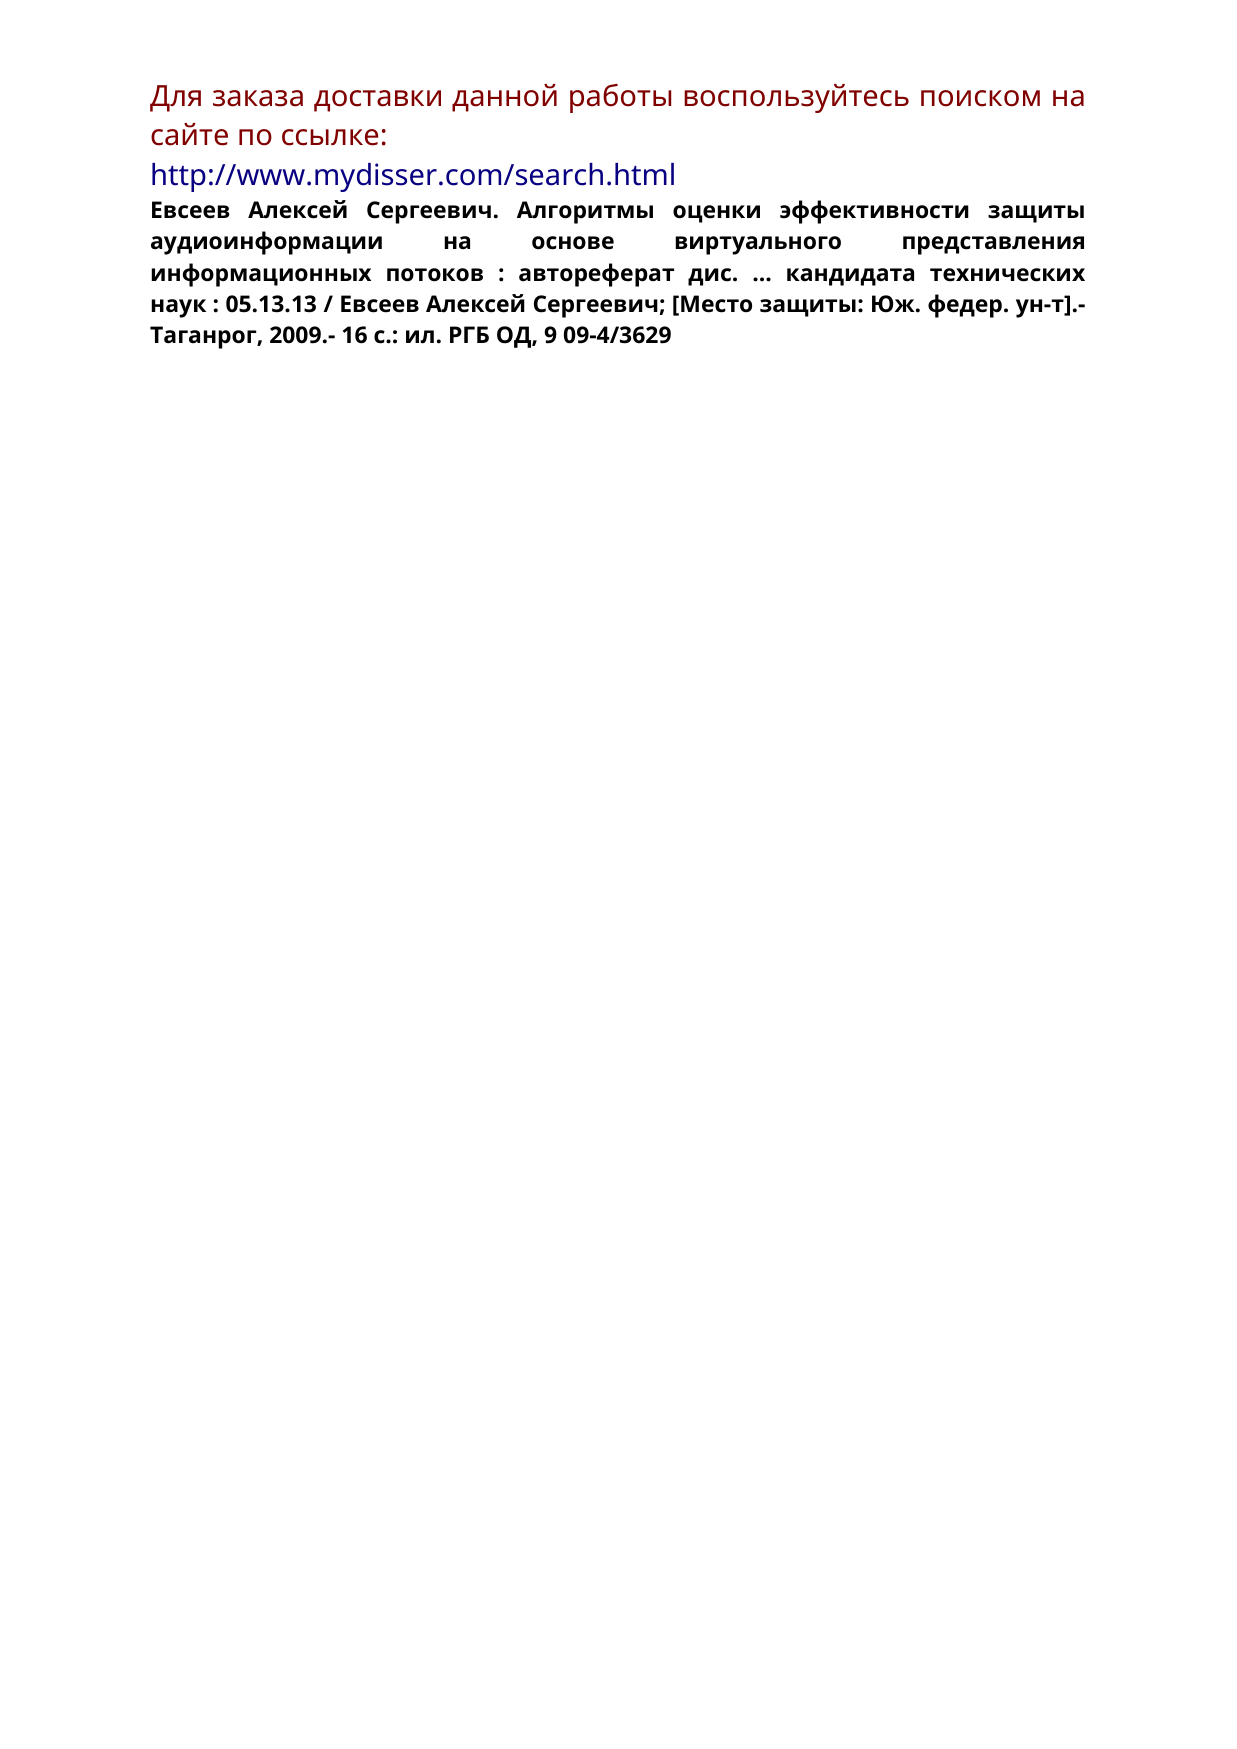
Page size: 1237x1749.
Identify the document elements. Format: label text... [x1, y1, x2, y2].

text Евсеев Алексей Сергеевич. Алгоритмы оценки эффективности защиты аудиоинформации на основе виртуального представления информационных потоков : автореферат дис. ... кандидата технических наук : 05.13.13 / Евсеев Алексей Сергеевич; [Место защиты: Юж. федер. ун-т].- Таганрог, 2009.- 16 с.: ил. РГБ ОД, 9 09-4/3629 [150, 194, 1086, 350]
